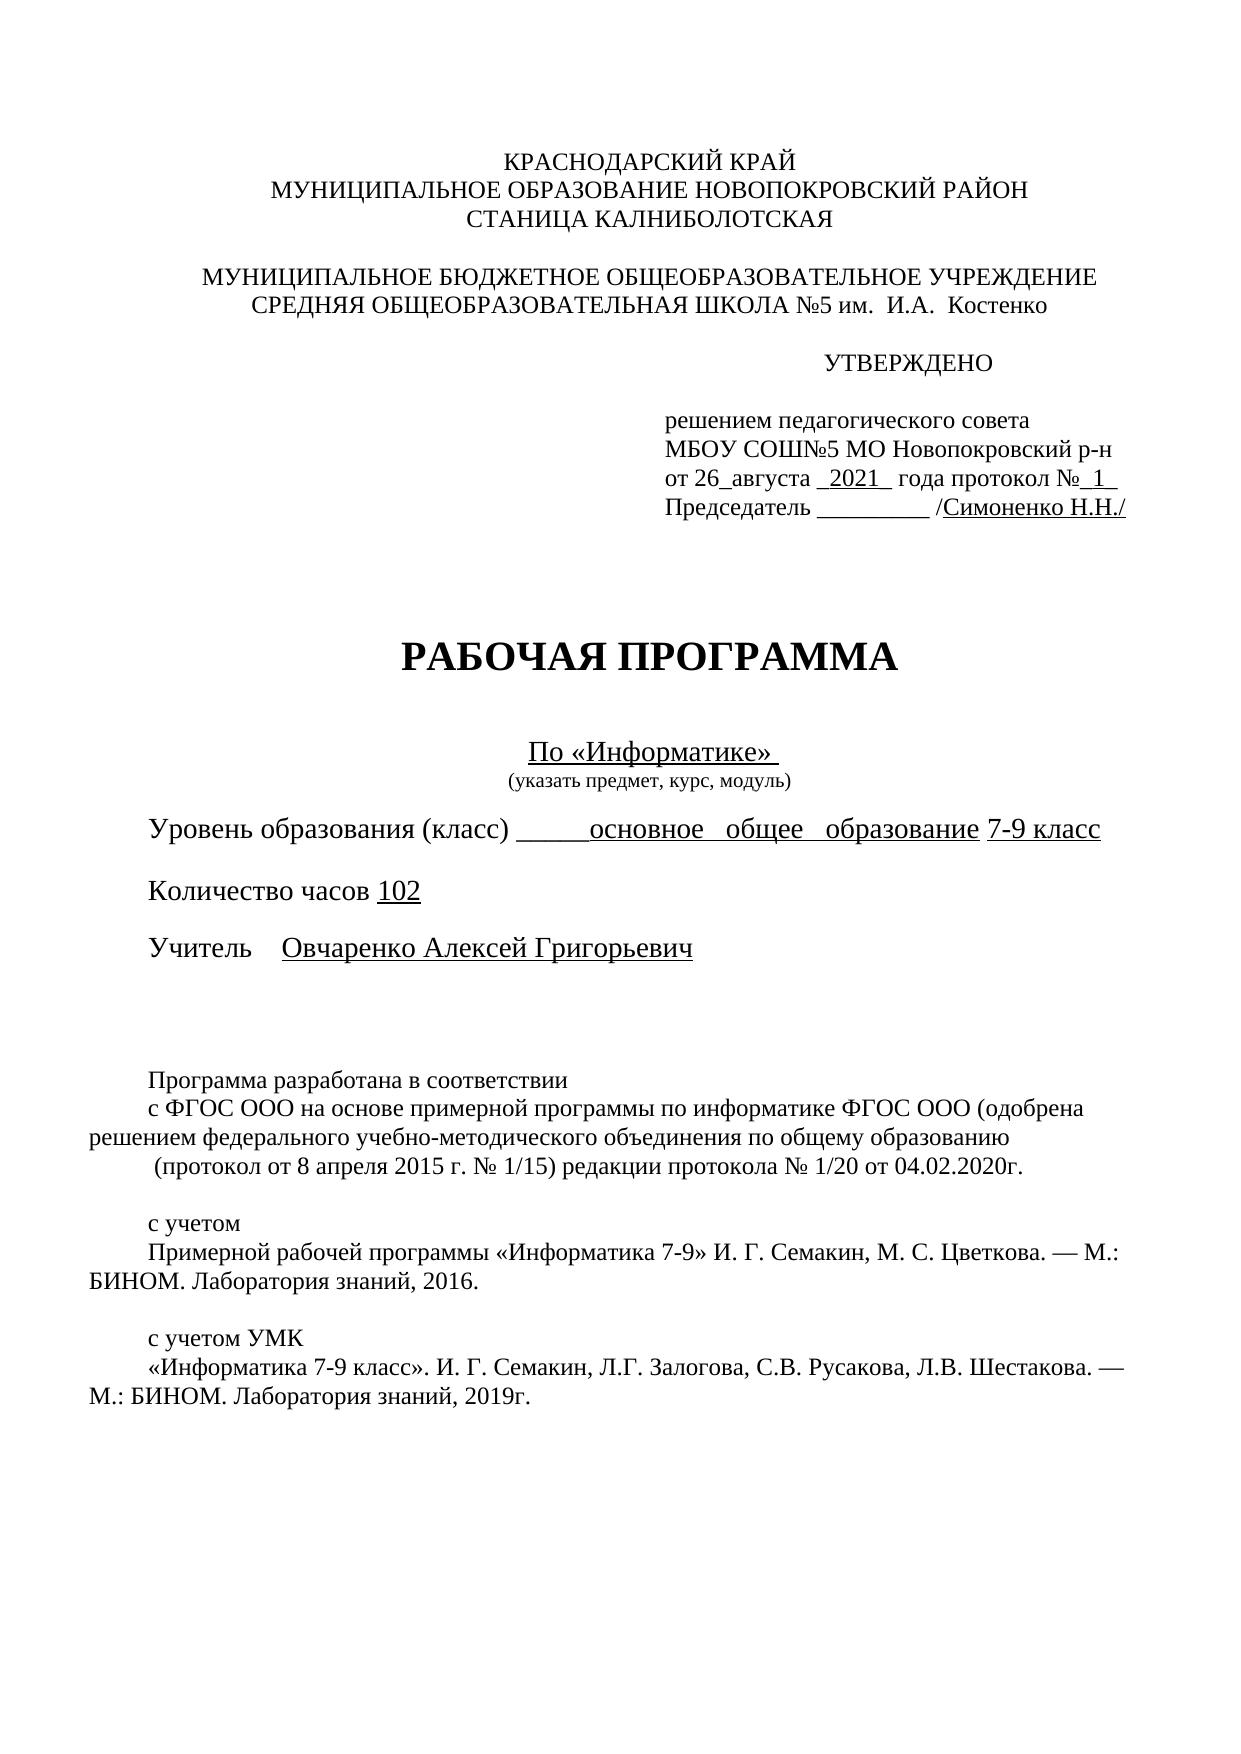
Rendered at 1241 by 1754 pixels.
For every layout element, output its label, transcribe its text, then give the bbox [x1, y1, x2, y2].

text Примерной рабочей программы «Информатика 7-9» И. Г. Семакин, М. С. Цветкова. — М.: БИНОМ. Лаборатория знаний, 2016. [89, 1237, 1152, 1295]
text УТВЕРЖДЕНО [606, 348, 1152, 377]
text МУНИЦИПАЛЬНОЕ БЮДЖЕТНОЕ ОБЩЕОБРАЗОВАТЕЛЬНОЕ УЧРЕЖДЕНИЕ [89, 262, 1152, 291]
text (протокол от 8 апреля 2015 г. № 1/15) редакции протокола № 1/20 от 04.02.2020г. [89, 1151, 1152, 1180]
text По «Информатике» [89, 734, 1152, 767]
text Учитель Овчаренко Алексей Григорьевич [89, 931, 1152, 964]
text Программа разработана в соответствии [89, 1065, 1152, 1093]
text СТАНИЦА КАЛНИБОЛОТСКАЯ [89, 204, 1152, 233]
text решением педагогического совета [606, 406, 1152, 434]
text МБОУ СОШ№5 МО Новопокровский р-н [606, 434, 1152, 463]
text с учетом УМК [89, 1323, 1152, 1352]
text КРАСНОДАРСКИЙ КРАЙ [89, 147, 1152, 176]
text Председатель _________ /Симоненко Н.Н./ [606, 492, 1152, 521]
text МУНИЦИПАЛЬНОЕ ОБРАЗОВАНИЕ НОВОПОКРОВСКИЙ РАЙОН [89, 176, 1152, 204]
text СРЕДНЯЯ ОБЩЕОБРАЗОВАТЕЛЬНАЯ ШКОЛА №5 им. И.А. Костенко [89, 291, 1152, 319]
text Уровень образования (класс) _____основное общее образование 7-9 класс [89, 811, 1152, 844]
text «Информатика 7-9 класс». И. Г. Семакин, Л.Г. Залогова, С.В. Русакова, Л.В. Шестакова. — М.: БИНОМ. Лаборатория знаний, 2019г. [89, 1352, 1152, 1410]
text (указать предмет, курс, модуль) [89, 767, 1152, 792]
text Количество часов 102 [89, 873, 1152, 907]
text с ФГОС ООО на основе примерной программы по информатике ФГОС ООО (одобрена решением федерального учебно-методического объединения по общему образованию [89, 1093, 1152, 1151]
text РАБОЧАЯ ПРОГРАММА [89, 632, 1152, 680]
text с учетом [89, 1208, 1152, 1237]
text от 26_августа _2021_ года протокол №_1_ [606, 463, 1152, 492]
